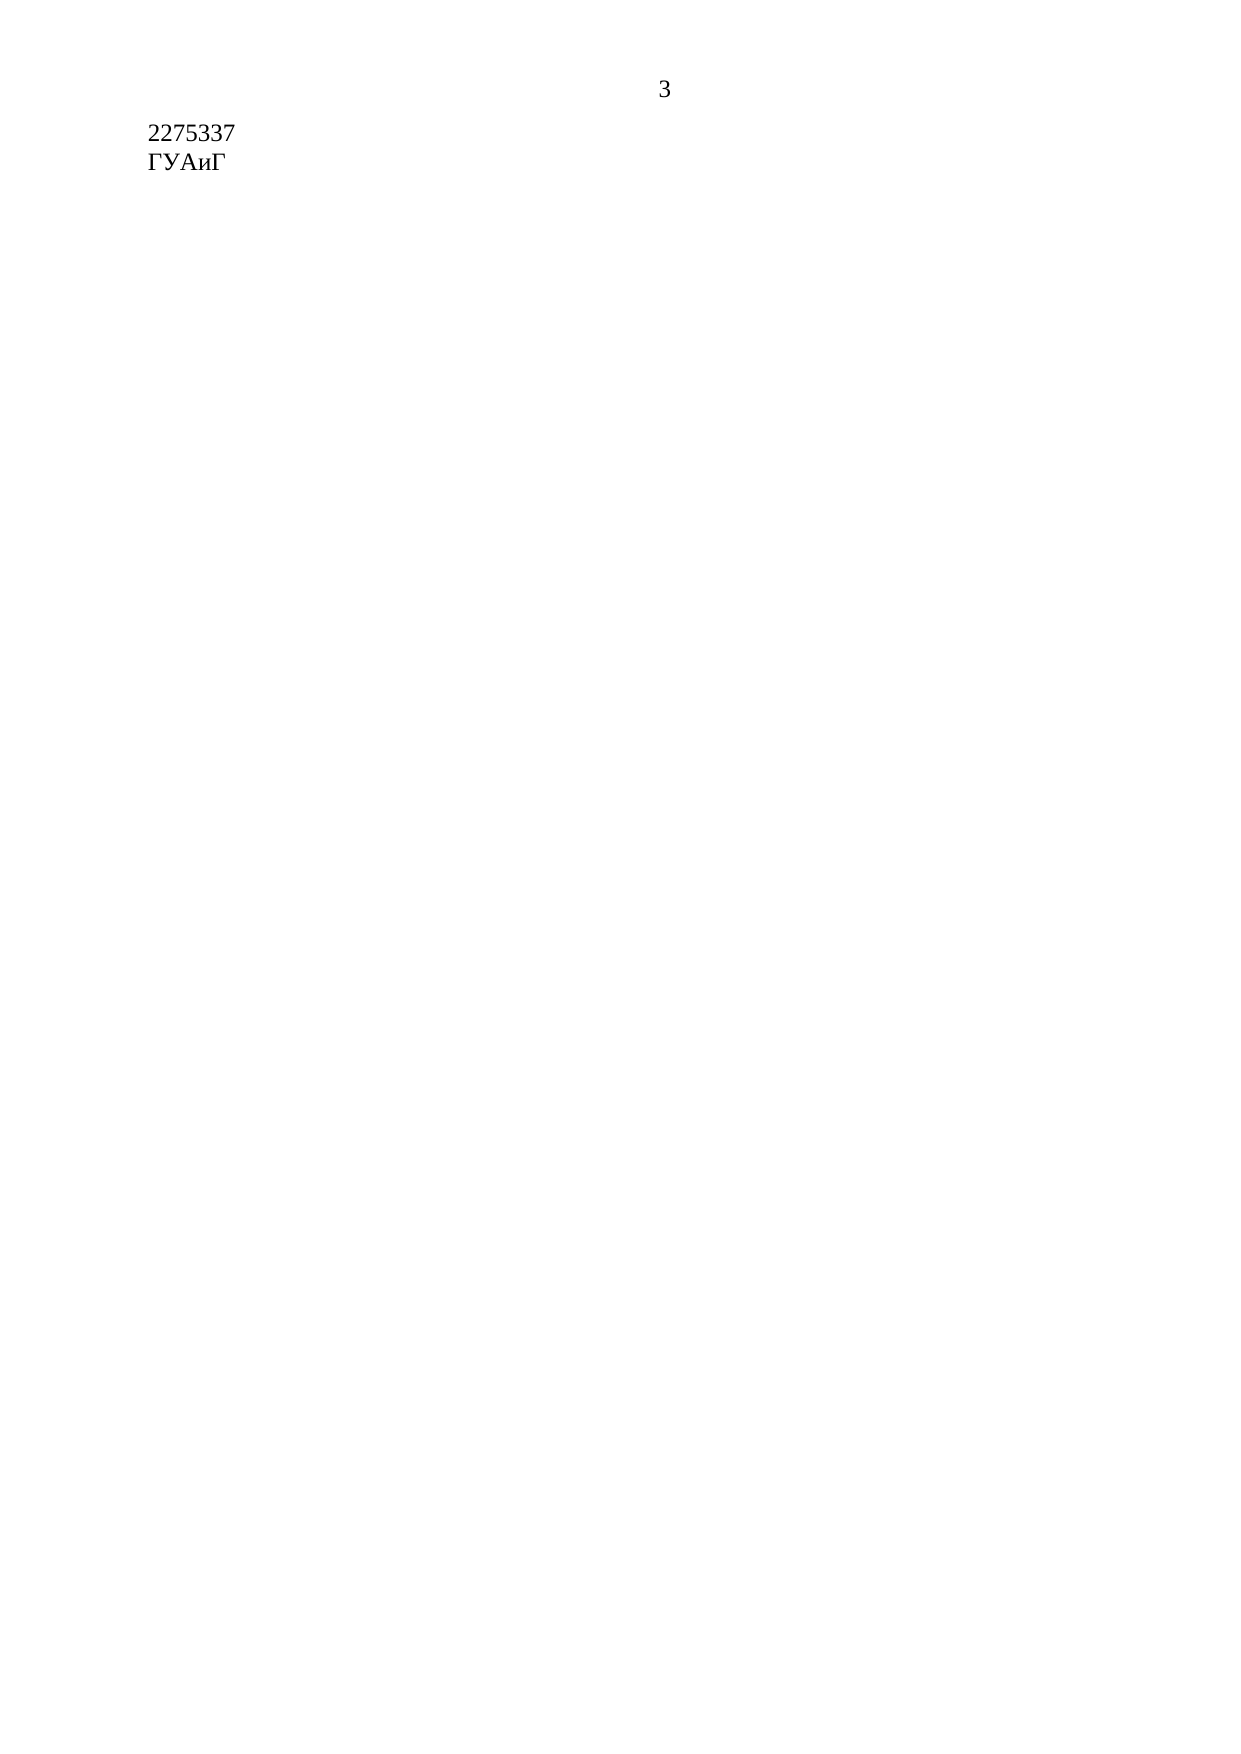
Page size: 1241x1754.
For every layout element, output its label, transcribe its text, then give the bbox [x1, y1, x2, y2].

text ГУАиГ [148, 147, 1181, 176]
text 2275337 [148, 118, 1181, 147]
